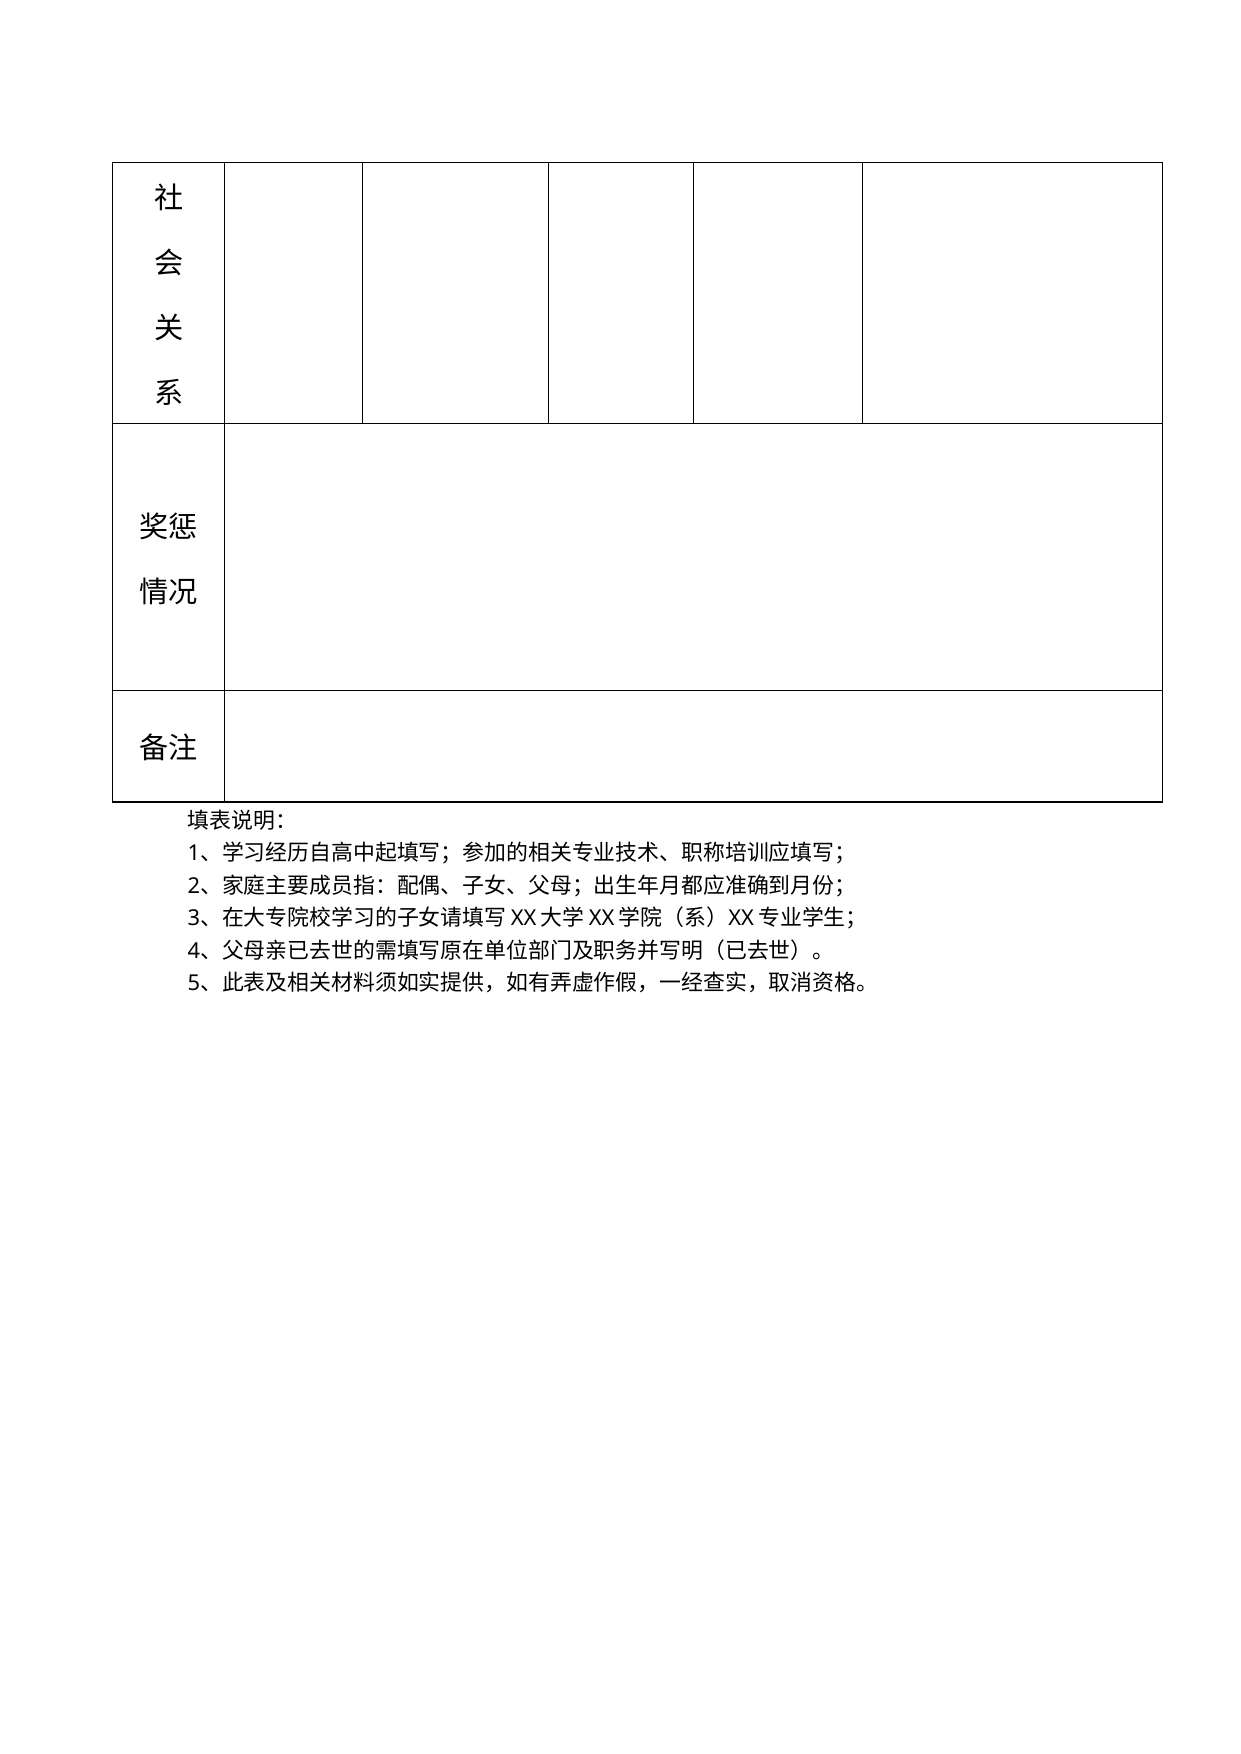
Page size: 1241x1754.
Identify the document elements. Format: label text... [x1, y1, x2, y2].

text 4、父母亲已去世的需填写原在单位部门及职务并写明（已去世）。 [187, 932, 1053, 965]
text 填表说明： [187, 803, 1053, 835]
table_cell 奖惩 情况 [113, 424, 224, 690]
table_cell [363, 163, 548, 423]
text 1、学习经历自高中起填写；参加的相关专业技术、职称培训应填写； [187, 835, 1053, 867]
table_cell [225, 163, 362, 423]
table_cell [694, 163, 862, 423]
table_cell [863, 163, 1162, 423]
text 2、家庭主要成员指：配偶、子女、父母；出生年月都应准确到月份； [187, 867, 1053, 900]
table_cell [225, 424, 1162, 690]
text 5、此表及相关材料须如实提供，如有弄虚作假，一经查实，取消资格。 [187, 965, 1053, 997]
table_cell 备注 [113, 691, 224, 801]
table_cell [549, 163, 693, 423]
text 3、在大专院校学习的子女请填写XX大学XX学院（系）XX专业学生； [187, 900, 1053, 932]
table_cell [225, 691, 1162, 801]
